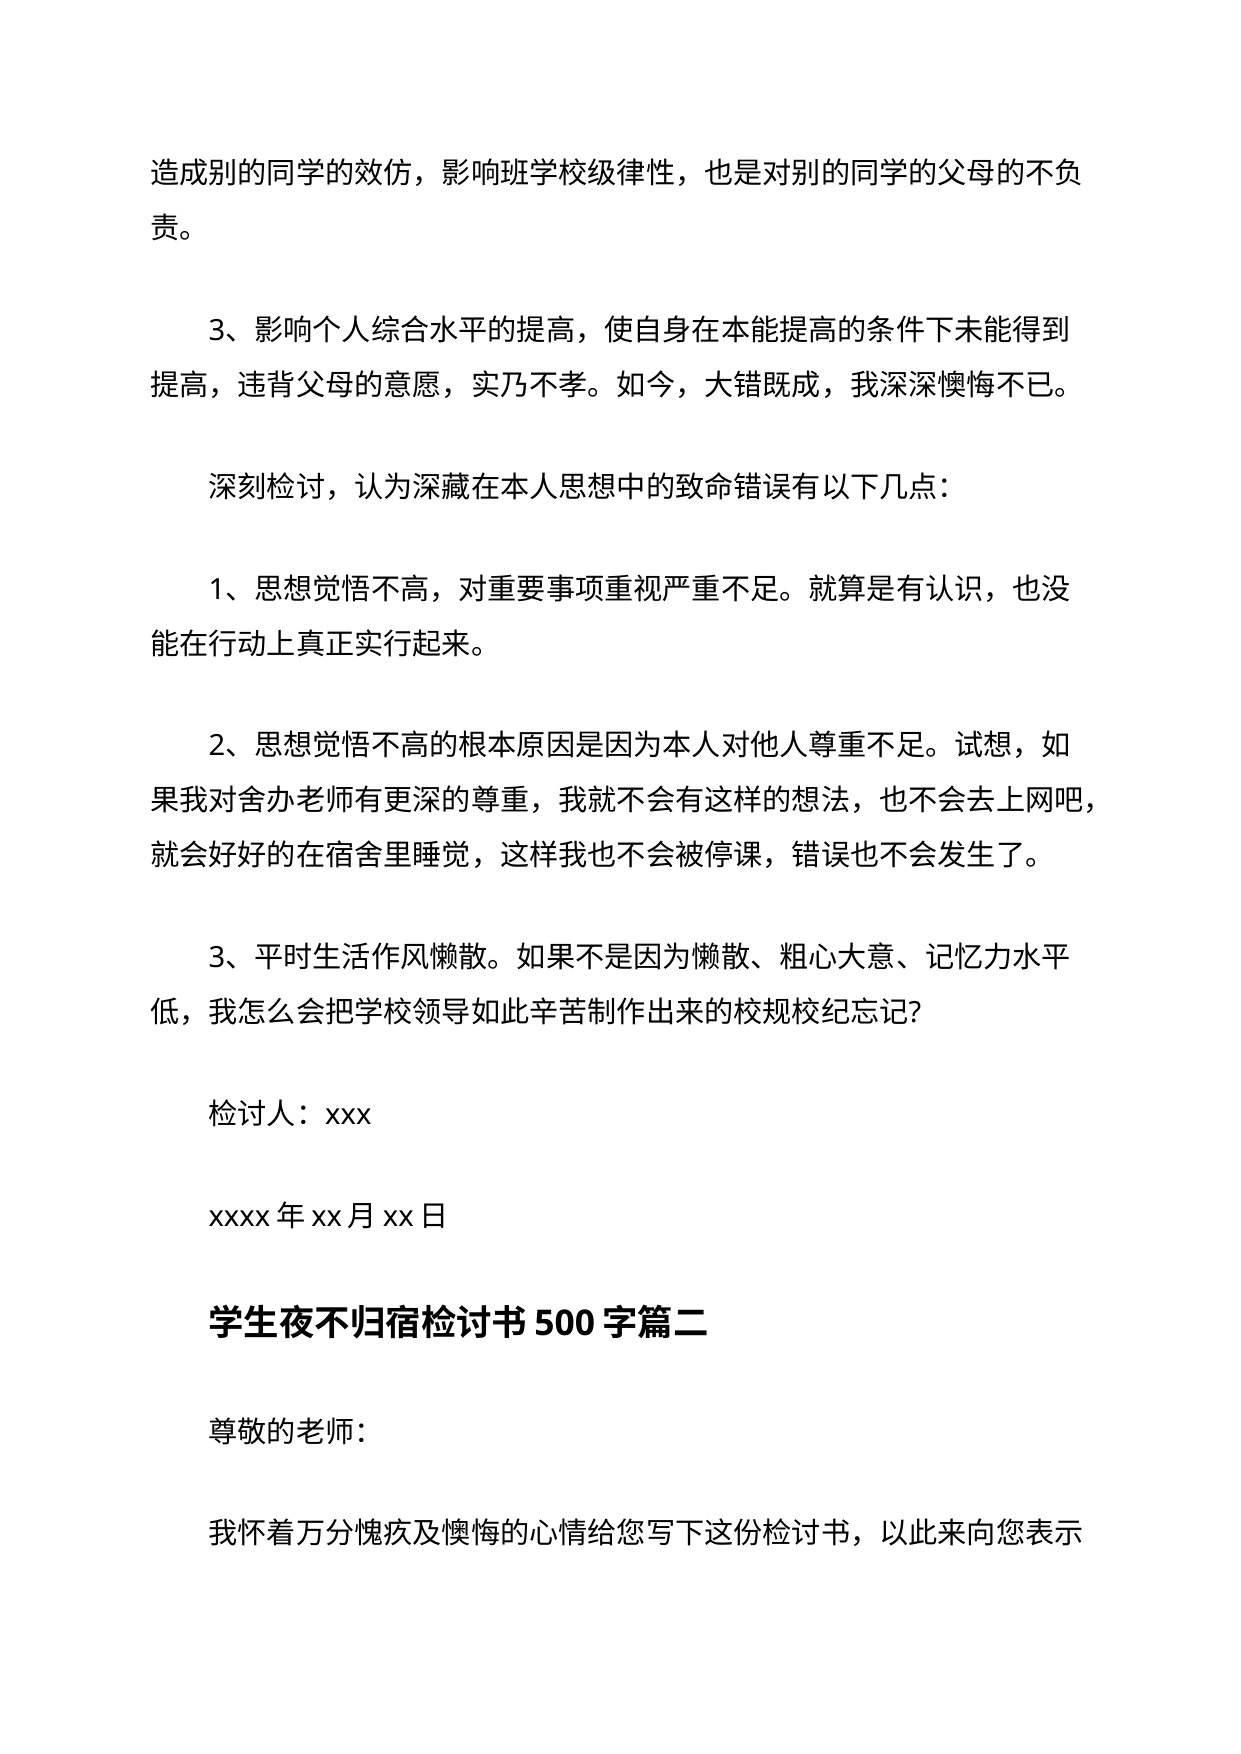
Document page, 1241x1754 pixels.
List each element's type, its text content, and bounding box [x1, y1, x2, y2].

text 1、思想觉悟不高，对重要事项重视严重不足。就算是有认识，也没能在行动上真正实行起来。 [150, 565, 1090, 662]
text xxxx年xx月xx日 [150, 1193, 1090, 1235]
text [150, 1510, 1090, 1552]
text 3、影响个人综合水平的提高，使自身在本能提高的条件下未能得到提高，违背父母的意愿，实乃不孝。如今，大错既成，我深深懊悔不已。 [150, 307, 1090, 404]
text 学生夜不归宿检讨书500字篇二 [150, 1294, 1090, 1346]
text 3、平时生活作风懒散。如果不是因为懒散、粗心大意、记忆力水平低，我怎么会把学校领导如此辛苦制作出来的校规校纪忘记? [150, 934, 1090, 1031]
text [150, 150, 1090, 247]
text 尊敬的老师： [150, 1408, 1090, 1450]
text 检讨人：xxx [150, 1091, 1090, 1133]
text 深刻检讨，认为深藏在本人思想中的致命错误有以下几点： [150, 463, 1090, 506]
text 2、思想觉悟不高的根本原因是因为本人对他人尊重不足。试想，如果我对舍办老师有更深的尊重，我就不会有这样的想法，也不会去上网吧，就会好好的在宿舍里睡觉，这样我也不会被停课，错误也不会发生了。 [150, 722, 1090, 874]
